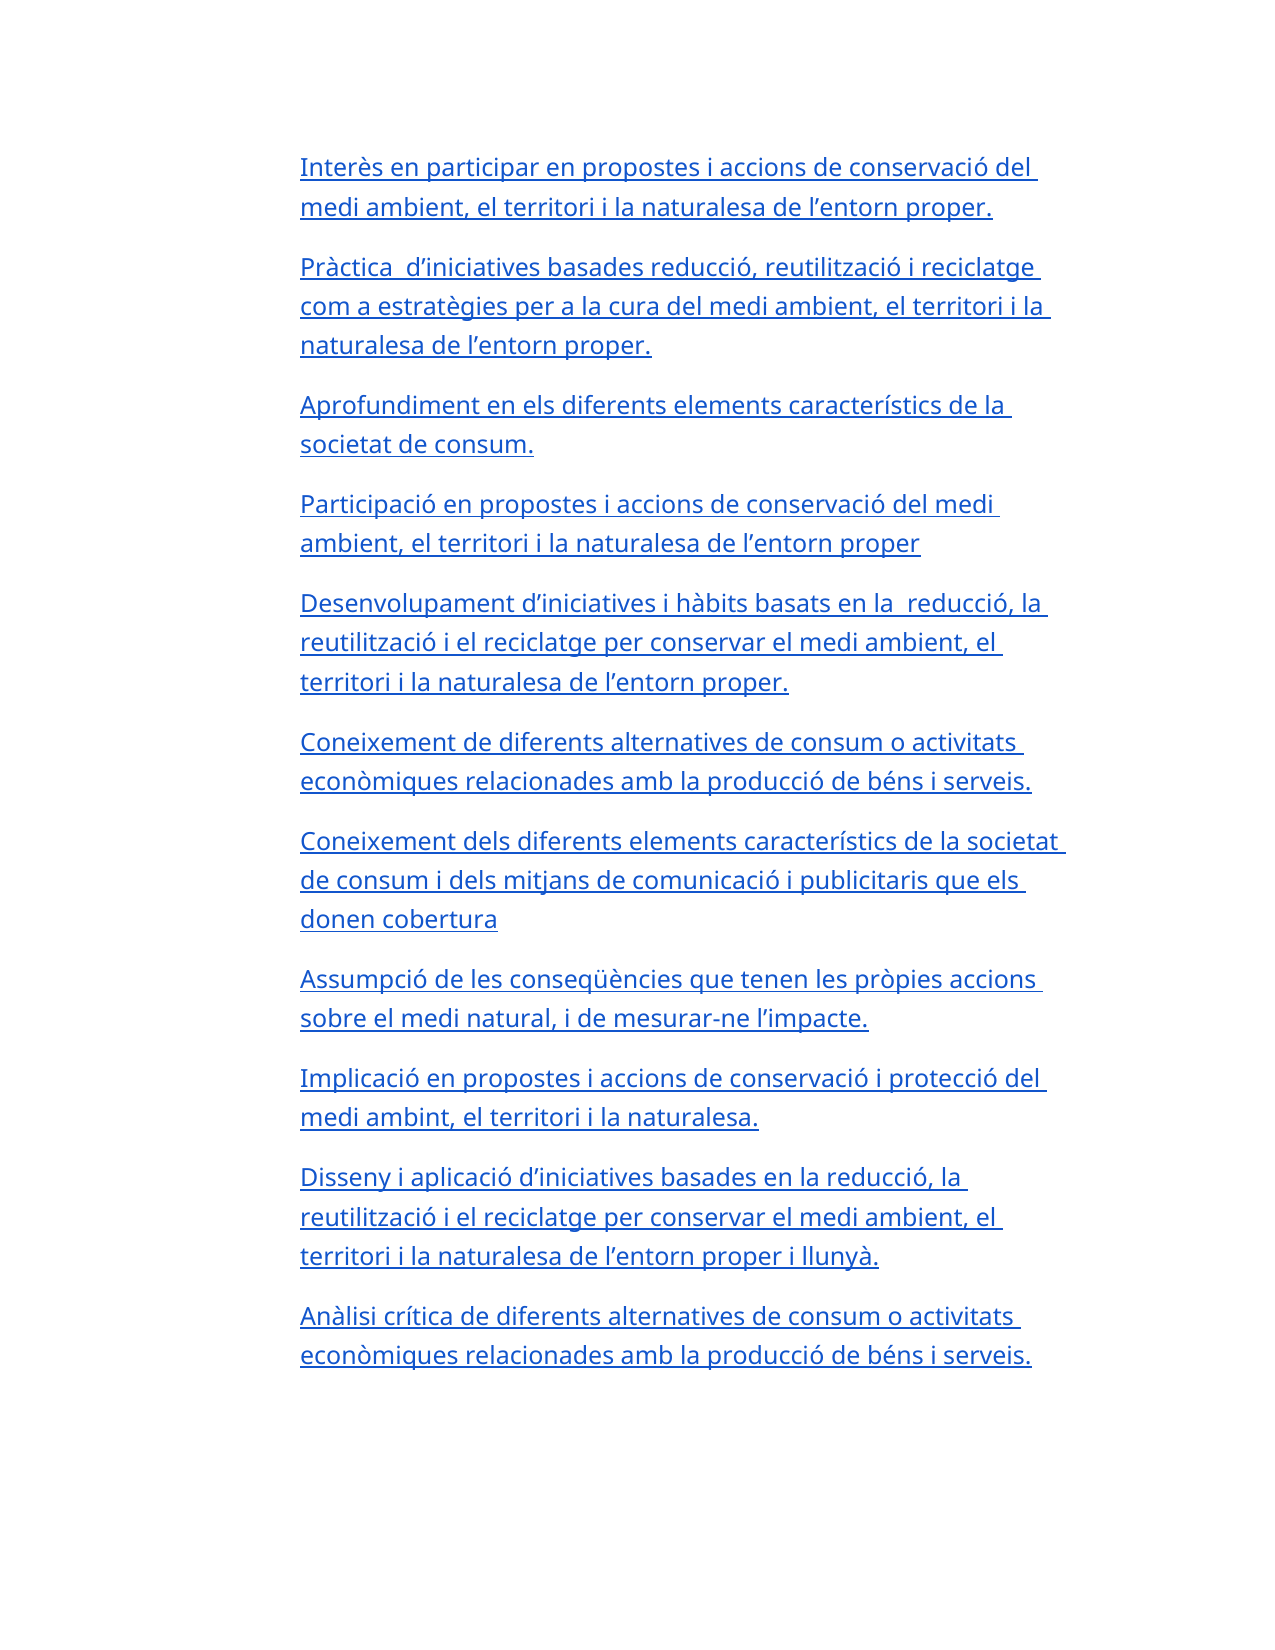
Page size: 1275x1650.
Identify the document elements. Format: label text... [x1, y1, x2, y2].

text Participació en propostes i accions de conservació del medi ambient, el territori i la naturalesa de l’entorn proper [300, 487, 1087, 560]
text Anàlisi crítica de diferents alternatives de consum o activitats econòmiques relacionades amb la producció de béns i serveis. [300, 1298, 1087, 1372]
text Coneixement dels diferents elements característics de la societat de consum i dels mitjans de comunicació i publicitaris que els donen cobertura [300, 823, 1087, 936]
text Coneixement de diferents alternatives de consum o activitats econòmiques relacionades amb la producció de béns i serveis. [300, 724, 1087, 797]
text Disseny i aplicació d’iniciatives basades en la reducció, la reutilització i el reciclatge per conservar el medi ambient, el territori i la naturalesa de l’entorn proper i llunyà. [300, 1160, 1087, 1272]
text Desenvolupament d’iniciatives i hàbits basats en la reducció, la reutilització i el reciclatge per conservar el medi ambient, el territori i la naturalesa de l’entorn proper. [300, 586, 1087, 698]
text Interès en participar en propostes i accions de conservació del medi ambient, el territori i la naturalesa de l’entorn proper. [300, 150, 1087, 223]
text Pràctica d’iniciatives basades reducció, reutilització i reciclatge com a estratègies per a la cura del medi ambient, el territori i la naturalesa de l’entorn proper. [300, 249, 1087, 362]
text Aprofundiment en els diferents elements característics de la societat de consum. [300, 387, 1087, 461]
text Assumpció de les conseqüències que tenen les pròpies accions sobre el medi natural, i de mesurar-ne l’impacte. [300, 962, 1087, 1035]
text Implicació en propostes i accions de conservació i protecció del medi ambint, el territori i la naturalesa. [300, 1061, 1087, 1134]
